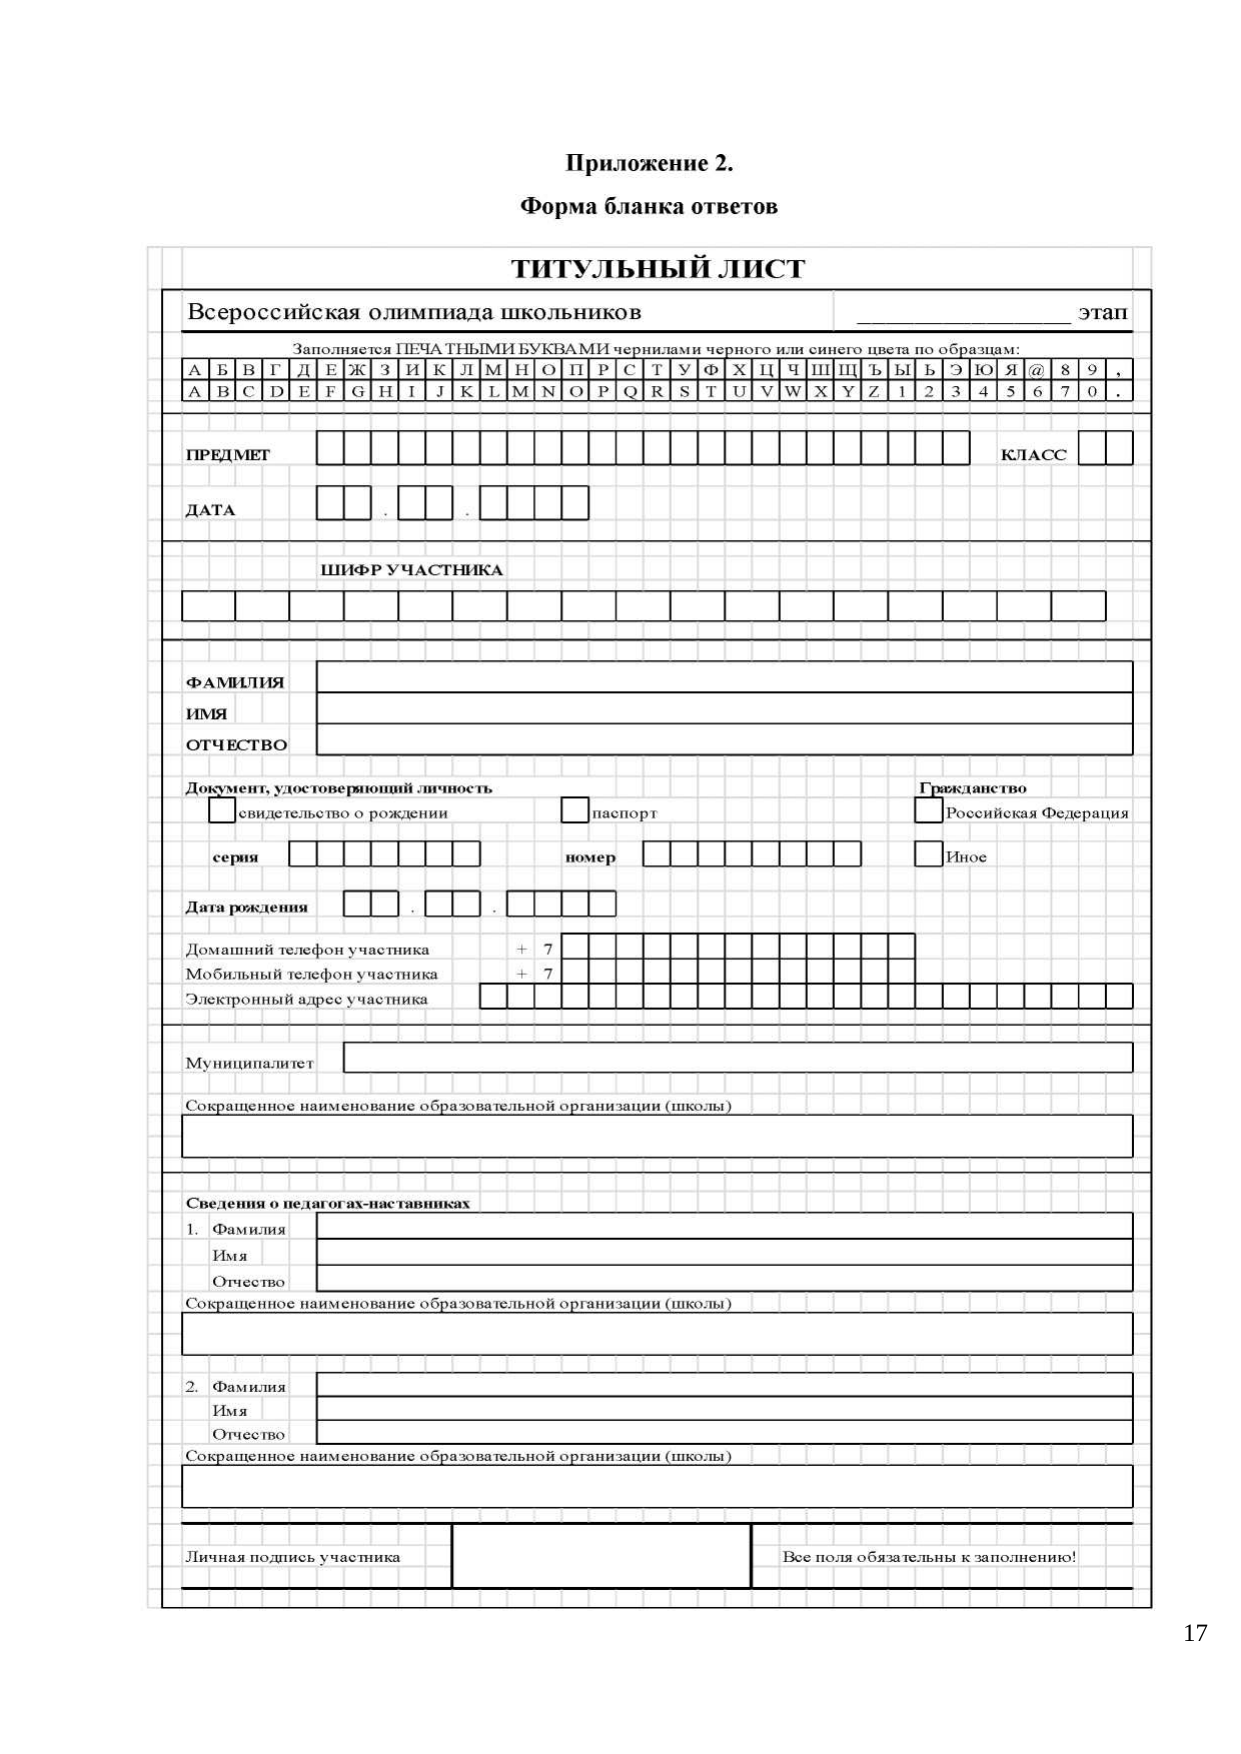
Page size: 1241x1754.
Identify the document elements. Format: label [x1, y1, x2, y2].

picture [11, 106, 1208, 1618]
